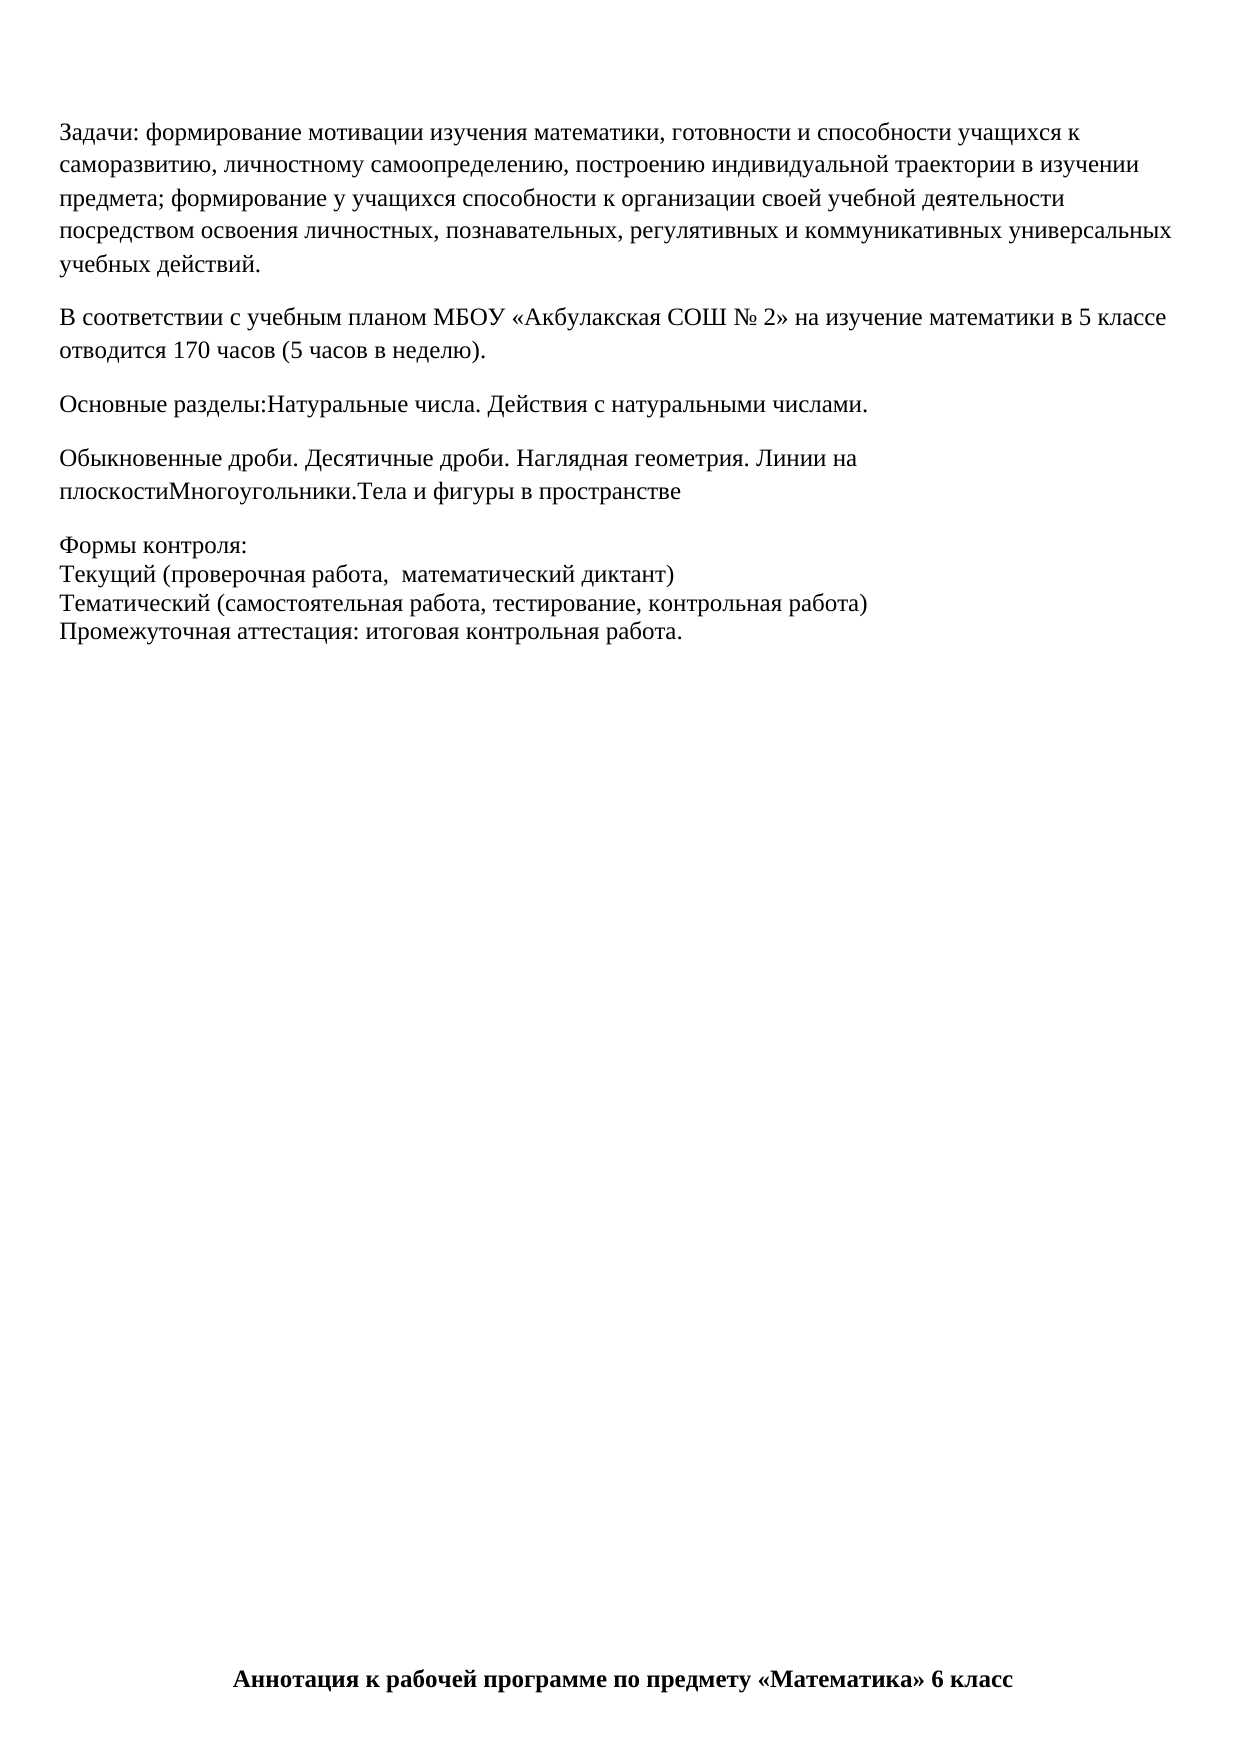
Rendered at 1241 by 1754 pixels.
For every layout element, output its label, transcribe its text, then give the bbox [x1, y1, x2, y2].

text Обыкновенные дроби. Десятичные дроби. Наглядная геометрия. Линии на плоскостиМногоугольники.Тела и фигуры в пространстве [59, 443, 1187, 505]
text Формы контроля: [59, 530, 1187, 559]
text Промежуточная аттестация: итоговая контрольная работа. [59, 616, 1187, 673]
text В соответствии с учебным планом МБОУ «Акбулакская СОШ № 2» на изучение математики в 5 классе отводится 170 часов (5 часов в неделю). [59, 302, 1187, 364]
text Аннотация к рабочей программе по предмету «Математика» 6 класс [59, 1664, 1187, 1693]
text Тематический (самостоятельная работа, тестирование, контрольная работа) [59, 588, 1187, 616]
text Задачи: формирование мотивации изучения математики, готовности и способности учащихся к саморазвитию, личностному самоопределению, построению индивидуальной траектории в изучении предмета; формирование у учащихся способности к организации своей учебной деятельности посредством освоения личностных, познавательных, регулятивных и коммуникативных универсальных учебных действий. [59, 117, 1187, 277]
text Текущий (проверочная работа, математический диктант) [59, 559, 1187, 588]
text Основные разделы:Натуральные числа. Действия с натуральными числами. [59, 389, 1187, 418]
